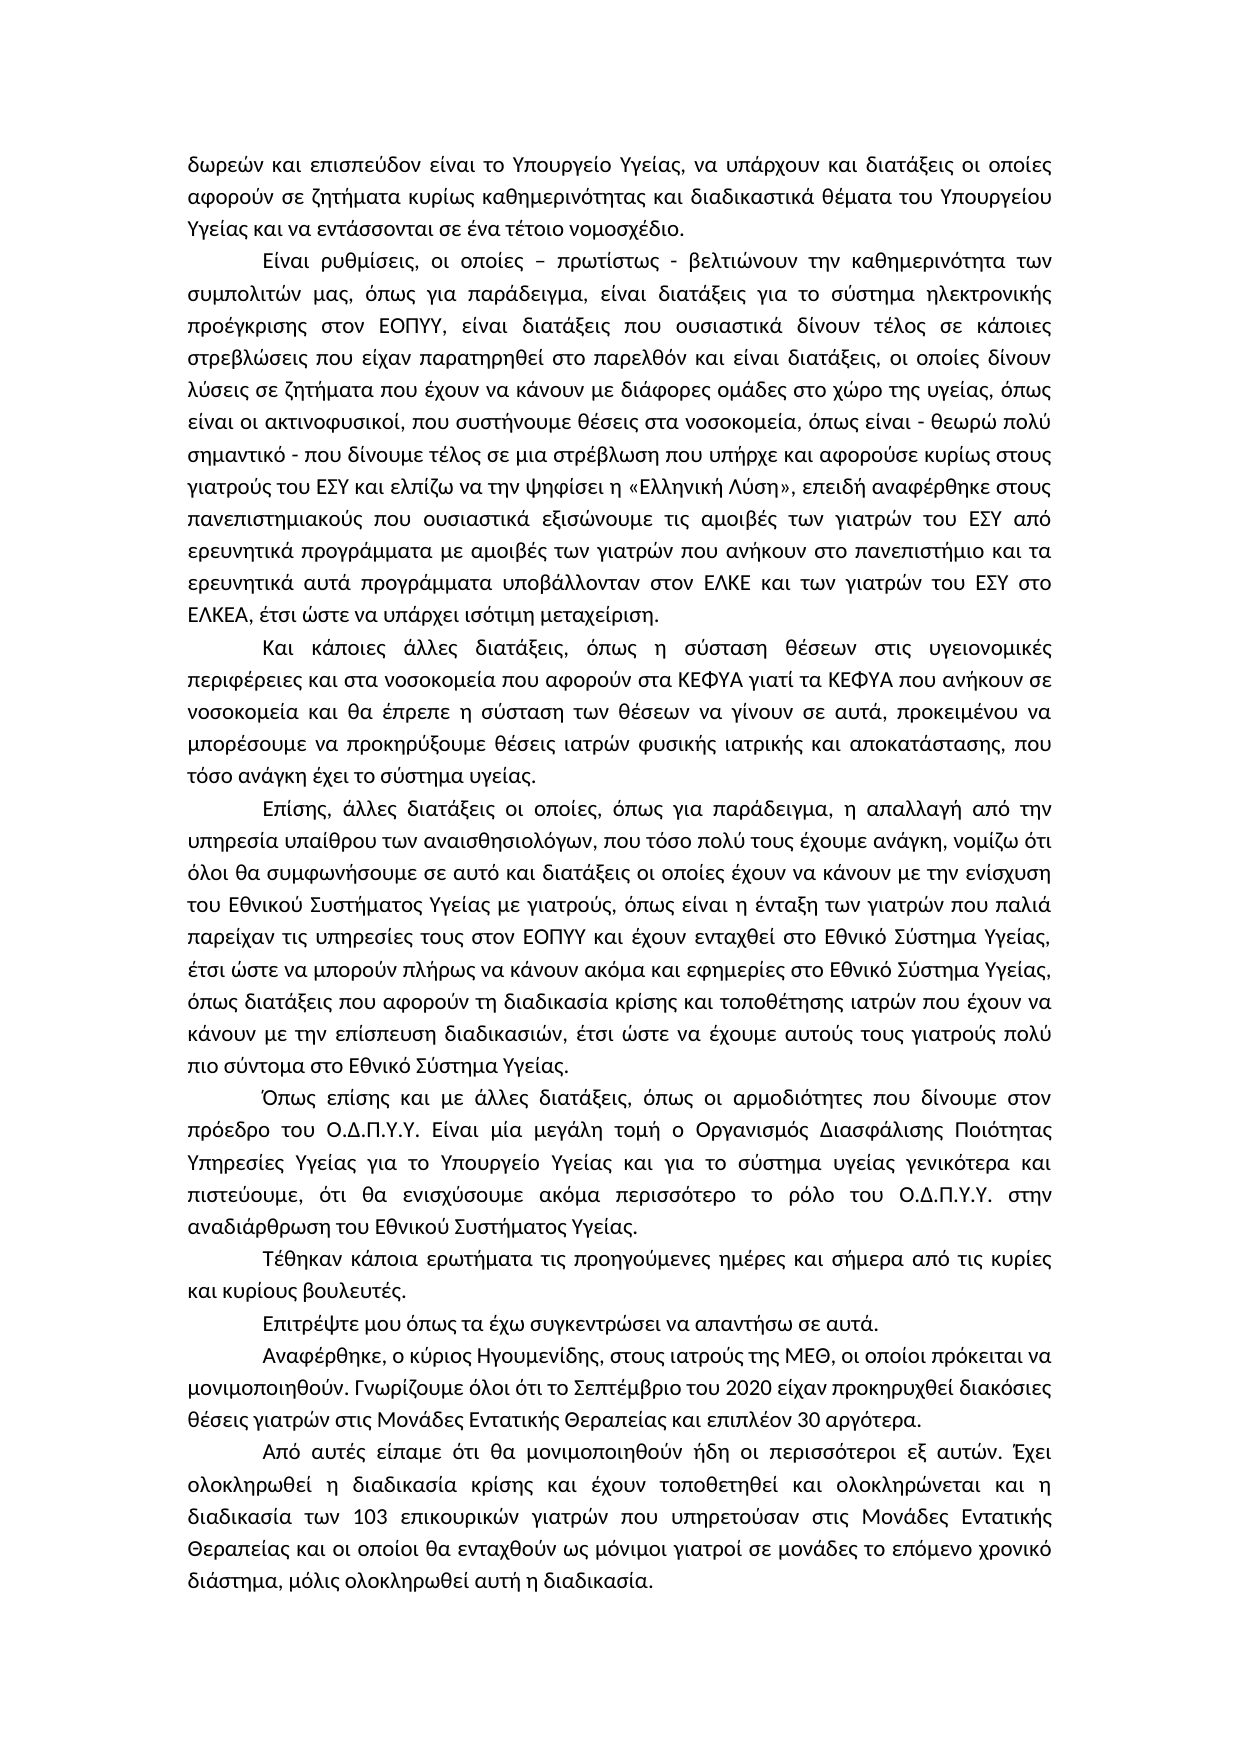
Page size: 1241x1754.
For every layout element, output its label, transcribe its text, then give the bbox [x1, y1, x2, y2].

text Αναφέρθηκε, ο κύριος Ηγουμενίδης, στους ιατρούς της ΜΕΘ, οι οποίοι πρόκειται να μονιμοποιηθούν. Γνωρίζουμε όλοι ότι το Σεπτέμβριο του 2020 είχαν προκηρυχθεί διακόσιες θέσεις γιατρών στις Μονάδες Εντατικής Θεραπείας και επιπλέον 30 αργότερα. [187, 1341, 1053, 1433]
text Επιτρέψτε μου όπως τα έχω συγκεντρώσει να απαντήσω σε αυτά. [187, 1309, 1053, 1337]
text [187, 150, 1053, 242]
text Είναι ρυθμίσεις, οι οποίες – πρωτίστως - βελτιώνουν την καθημερινότητα των συμπολιτών μας, όπως για παράδειγμα, είναι διατάξεις για το σύστημα ηλεκτρονικής προέγκρισης στον ΕΟΠΥΥ, είναι διατάξεις που ουσιαστικά δίνουν τέλος σε κάποιες στρεβλώσεις που είχαν παρατηρηθεί στο παρελθόν και είναι διατάξεις, οι οποίες δίνουν λύσεις σε ζητήματα που έχουν να κάνουν με διάφορες ομάδες στο χώρο της υγείας, όπως είναι οι ακτινοφυσικοί, που συστήνουμε θέσεις στα νοσοκομεία, όπως είναι - θεωρώ πολύ σημαντικό - που δίνουμε τέλος σε μια στρέβλωση που υπήρχε και αφορούσε κυρίως στους γιατρούς του ΕΣΥ και ελπίζω να την ψηφίσει η «Ελληνική Λύση», επειδή αναφέρθηκε στους πανεπιστημιακούς που ουσιαστικά εξισώνουμε τις αμοιβές των γιατρών του ΕΣΥ από ερευνητικά προγράμματα με αμοιβές των γιατρών που ανήκουν στο πανεπιστήμιο και τα ερευνητικά αυτά προγράμματα υποβάλλονταν στον ΕΛΚΕ και των γιατρών του ΕΣΥ στο ΕΛΚΕΑ, έτσι ώστε να υπάρχει ισότιμη μεταχείριση. [187, 247, 1053, 629]
text Επίσης, άλλες διατάξεις οι οποίες, όπως για παράδειγμα, η απαλλαγή από την υπηρεσία υπαίθρου των αναισθησιολόγων, που τόσο πολύ τους έχουμε ανάγκη, νομίζω ότι όλοι θα συμφωνήσουμε σε αυτό και διατάξεις οι οποίες έχουν να κάνουν με την ενίσχυση του Εθνικού Συστήματος Υγείας με γιατρούς, όπως είναι η ένταξη των γιατρών που παλιά παρείχαν τις υπηρεσίες τους στον ΕΟΠΥΥ και έχουν ενταχθεί στο Εθνικό Σύστημα Υγείας, έτσι ώστε να μπορούν πλήρως να κάνουν ακόμα και εφημερίες στο Εθνικό Σύστημα Υγείας, όπως διατάξεις που αφορούν τη διαδικασία κρίσης και τοποθέτησης ιατρών που έχουν να κάνουν με την επίσπευση διαδικασιών, έτσι ώστε να έχουμε αυτούς τους γιατρούς πολύ πιο σύντομα στο Εθνικό Σύστημα Υγείας. [187, 794, 1053, 1079]
text Και κάποιες άλλες διατάξεις, όπως η σύσταση θέσεων στις υγειονομικές περιφέρειες και στα νοσοκομεία που αφορούν στα ΚΕΦΥΑ γιατί τα ΚΕΦΥΑ που ανήκουν σε νοσοκομεία και θα έπρεπε η σύσταση των θέσεων να γίνουν σε αυτά, προκειμένου να μπορέσουμε να προκηρύξουμε θέσεις ιατρών φυσικής ιατρικής και αποκατάστασης, που τόσο ανάγκη έχει το σύστημα υγείας. [187, 633, 1053, 789]
text Τέθηκαν κάποια ερωτήματα τις προηγούμενες ημέρες και σήμερα από τις κυρίες και κυρίους βουλευτές. [187, 1244, 1053, 1304]
text Από αυτές είπαμε ότι θα μονιμοποιηθούν ήδη οι περισσότεροι εξ αυτών. Έχει ολοκληρωθεί η διαδικασία κρίσης και έχουν τοποθετηθεί και ολοκληρώνεται και η διαδικασία των 103 επικουρικών γιατρών που υπηρετούσαν στις Μονάδες Εντατικής Θεραπείας και οι οποίοι θα ενταχθούν ως μόνιμοι γιατροί σε μονάδες το επόμενο χρονικό διάστημα, μόλις ολοκληρωθεί αυτή η διαδικασία. [187, 1437, 1053, 1594]
text Όπως επίσης και με άλλες διατάξεις, όπως οι αρμοδιότητες που δίνουμε στον πρόεδρο του Ο.Δ.Π.Υ.Υ. Είναι μία μεγάλη τομή ο Οργανισμός Διασφάλισης Ποιότητας Υπηρεσίες Υγείας για το Υπουργείο Υγείας και για το σύστημα υγείας γενικότερα και πιστεύουμε, ότι θα ενισχύσουμε ακόμα περισσότερο το ρόλο του Ο.Δ.Π.Υ.Υ. στην αναδιάρθρωση του Εθνικού Συστήματος Υγείας. [187, 1083, 1053, 1240]
